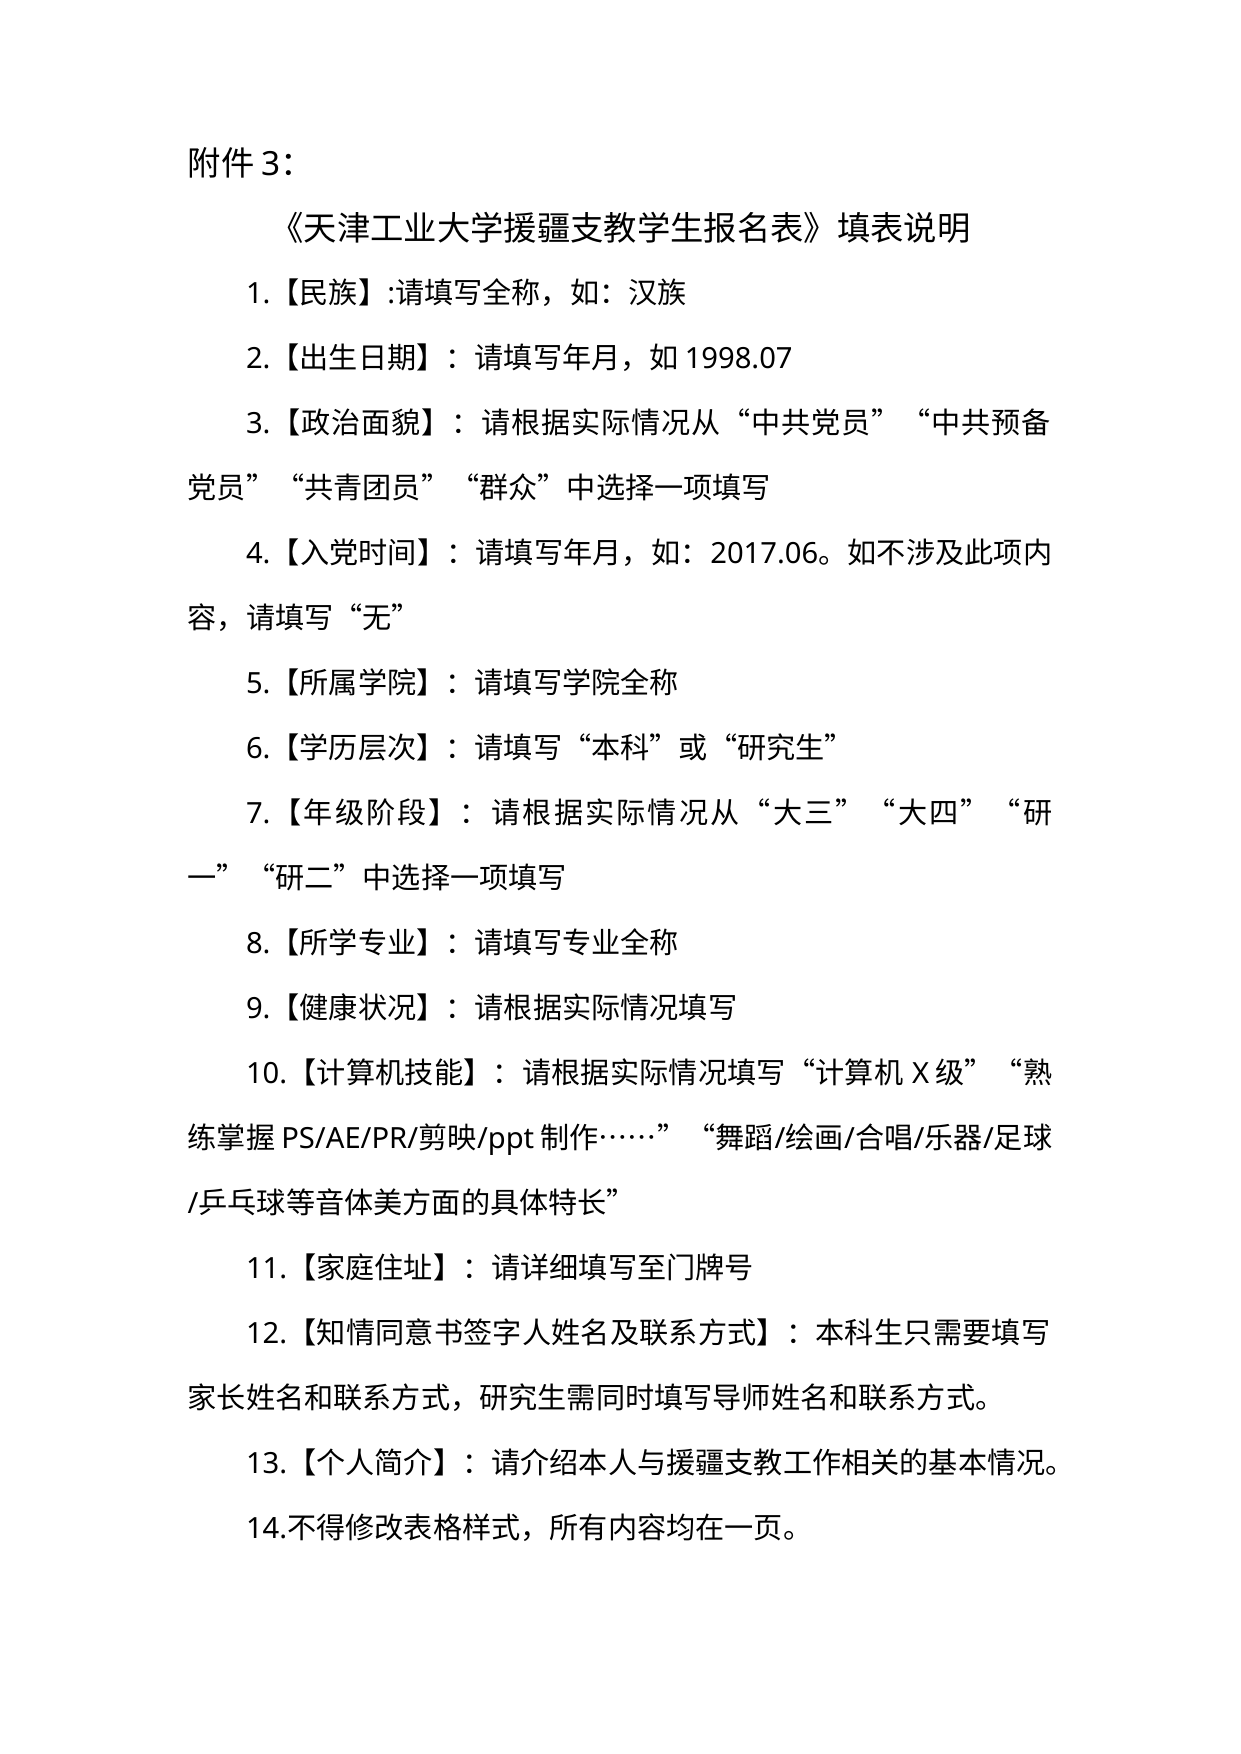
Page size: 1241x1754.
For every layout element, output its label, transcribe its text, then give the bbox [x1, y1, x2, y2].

text 4.【入党时间】：请填写年月，如：2017.06。如不涉及此项内容，请填写“无” [187, 518, 1053, 648]
text 10.【计算机技能】：请根据实际情况填写“计算机X级”“熟练掌握PS/AE/PR/剪映/ppt制作……”“舞蹈/绘画/合唱/乐器/足球/乒乓球等音体美方面的具体特长” [187, 1038, 1053, 1233]
text 8.【所学专业】：请填写专业全称 [187, 908, 1053, 973]
text 2.【出生日期】：请填写年月，如1998.07 [187, 323, 1053, 388]
text 1.【民族】:请填写全称，如：汉族 [187, 258, 1053, 323]
text 5.【所属学院】：请填写学院全称 [187, 648, 1053, 713]
text 11.【家庭住址】：请详细填写至门牌号 [187, 1233, 1053, 1298]
text 3.【政治面貌】：请根据实际情况从“中共党员”“中共预备党员”“共青团员”“群众”中选择一项填写 [187, 388, 1053, 518]
text 13.【个人简介】：请介绍本人与援疆支教工作相关的基本情况。 [187, 1428, 1053, 1493]
text 6.【学历层次】：请填写“本科”或“研究生” [187, 713, 1053, 778]
text 7.【年级阶段】：请根据实际情况从“大三”“大四”“研一”“研二”中选择一项填写 [187, 778, 1053, 908]
text 《天津工业大学援疆支教学生报名表》填表说明 [187, 193, 1053, 258]
text 14.不得修改表格样式，所有内容均在一页。 [187, 1493, 1053, 1558]
text 12.【知情同意书签字人姓名及联系方式】：本科生只需要填写家长姓名和联系方式，研究生需同时填写导师姓名和联系方式。 [187, 1298, 1053, 1428]
text 附件3： [187, 128, 1053, 193]
text 9.【健康状况】：请根据实际情况填写 [187, 973, 1053, 1038]
